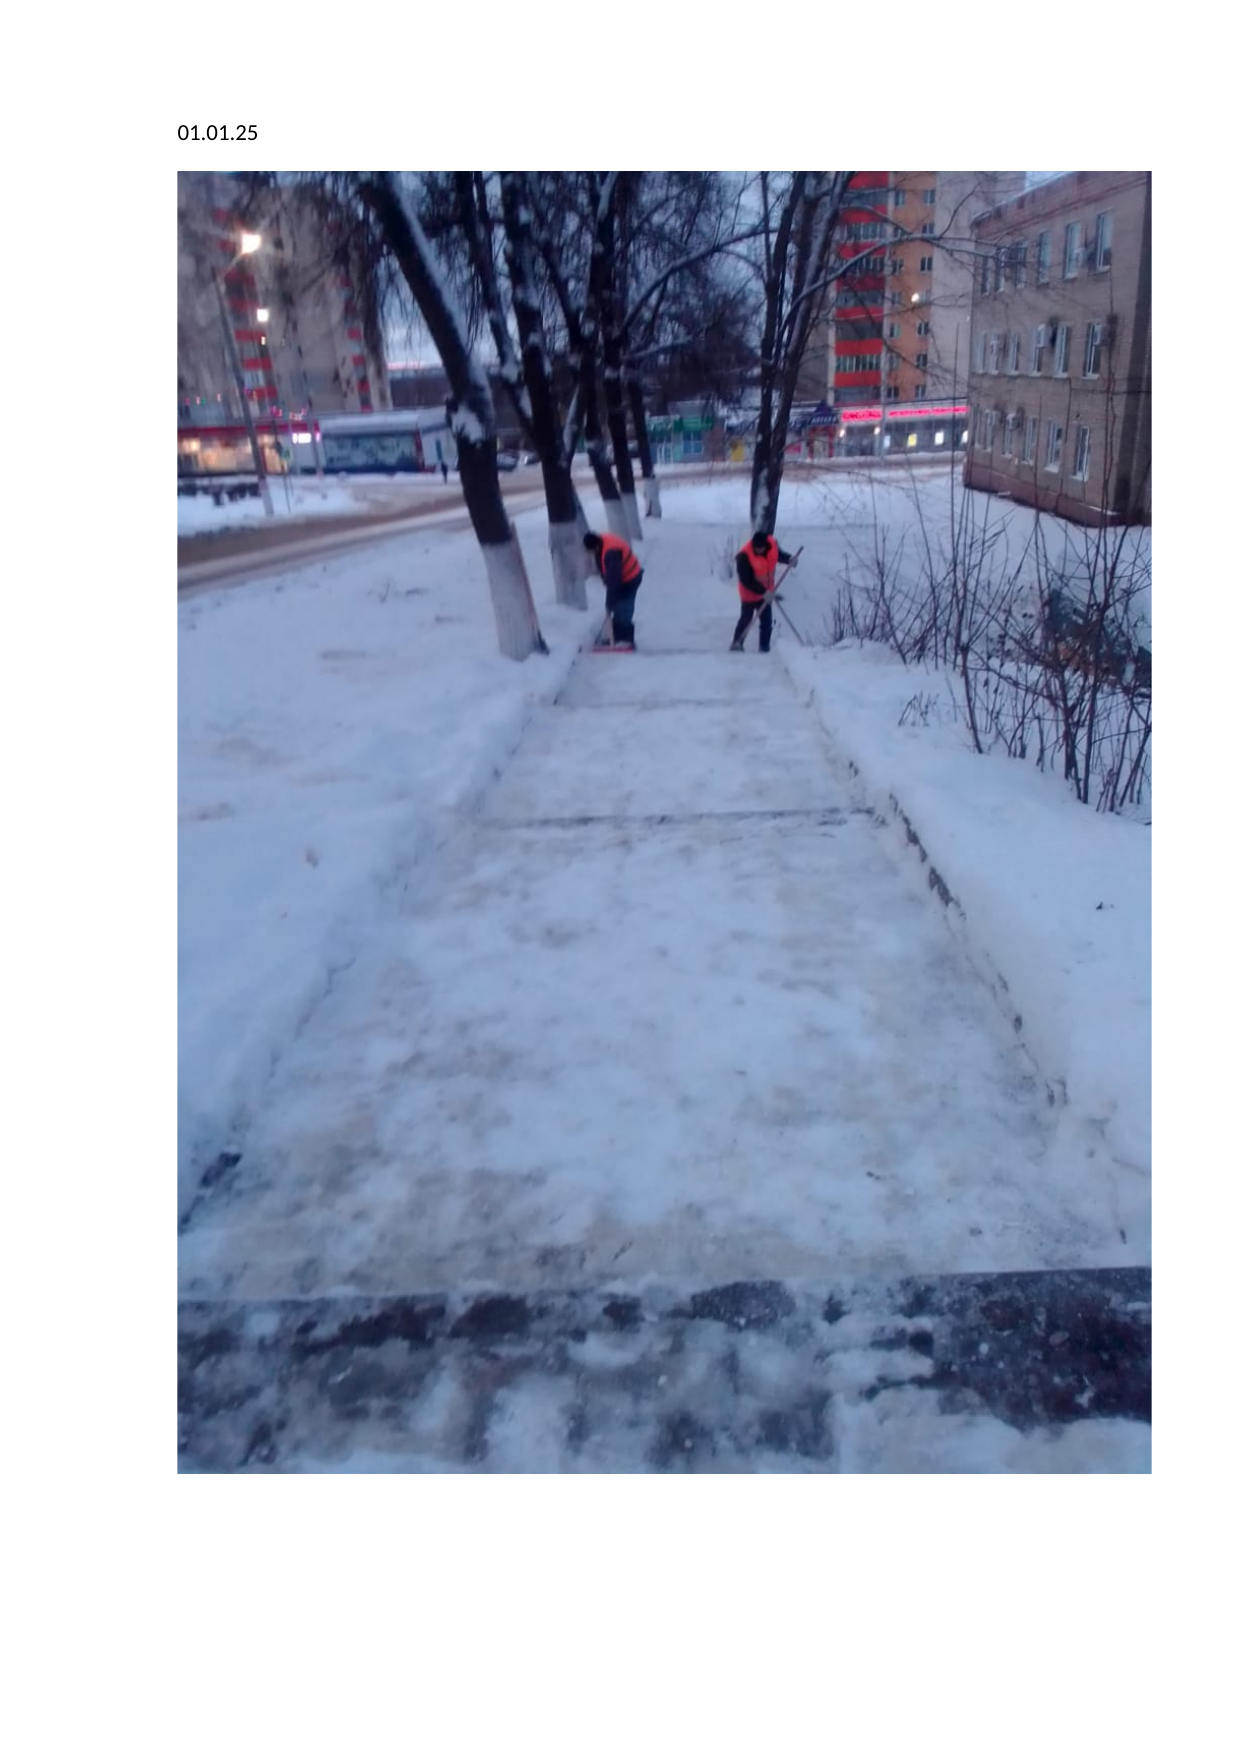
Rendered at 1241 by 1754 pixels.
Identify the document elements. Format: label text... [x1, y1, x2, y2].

text 01.01.25 [177, 118, 1152, 146]
picture [177, 171, 1152, 1474]
